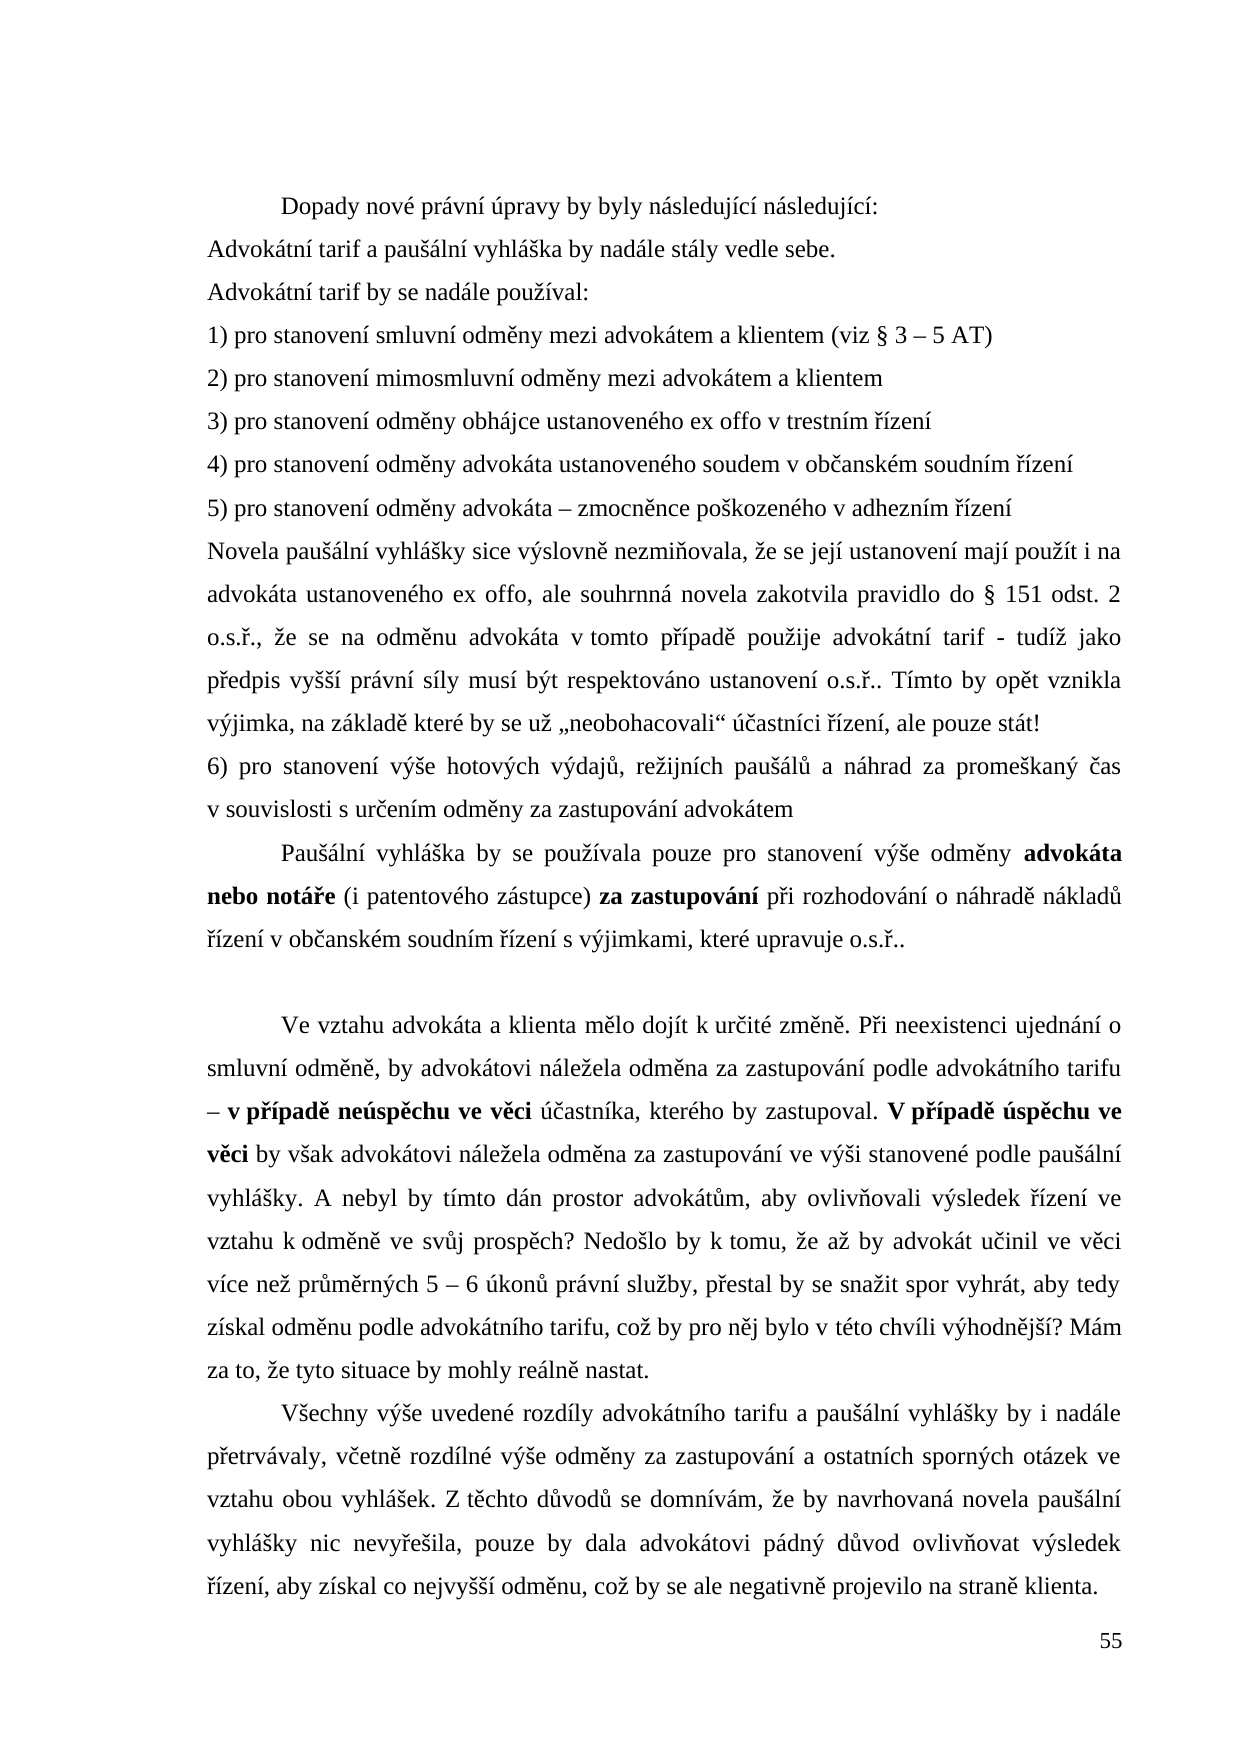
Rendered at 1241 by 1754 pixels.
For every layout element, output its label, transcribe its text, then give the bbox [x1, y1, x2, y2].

text 6) pro stanovení výše hotových výdajů, režijních paušálů a náhrad za promeškaný čas v souvislosti s určením odměny za zastupování advokátem [207, 751, 1122, 823]
text Všechny výše uvedené rozdíly advokátního tarifu a paušální vyhlášky by i nadále přetrvávaly, včetně rozdílné výše odměny za zastupování a ostatních sporných otázek ve vztahu obou vyhlášek. Z těchto důvodů se domnívám, že by navrhovaná novela paušální vyhlášky nic nevyřešila, pouze by dala advokátovi pádný důvod ovlivňovat výsledek řízení, aby získal co nejvyšší odměnu, což by se ale negativně projevilo na straně klienta. [207, 1398, 1122, 1599]
text Dopady nové právní úpravy by byly následující následující: [207, 191, 1122, 219]
text Advokátní tarif a paušální vyhláška by nadále stály vedle sebe. [207, 234, 1122, 263]
text 3) pro stanovení odměny obhájce ustanoveného ex offo v trestním řízení [207, 406, 1122, 435]
text Paušální vyhláška by se používala pouze pro stanovení výše odměny advokáta nebo notáře (i patentového zástupce) za zastupování při rozhodování o náhradě nákladů řízení v občanském soudním řízení s výjimkami, které upravuje o.s.ř.. [207, 838, 1122, 953]
text Novela paušální vyhlášky sice výslovně nezmiňovala, že se její ustanovení mají použít i na advokáta ustanoveného ex offo, ale souhrnná novela zakotvila pravidlo do § 151 odst. 2 o.s.ř., že se na odměnu advokáta v tomto případě použije advokátní tarif - tudíž jako předpis vyšší právní síly musí být respektováno ustanovení o.s.ř.. Tímto by opět vznikla výjimka, na základě které by se už „neobohacovali“ účastníci řízení, ale pouze stát! [207, 536, 1122, 737]
text 5) pro stanovení odměny advokáta – zmocněnce poškozeného v adhezním řízení [207, 493, 1122, 521]
text 2) pro stanovení mimosmluvní odměny mezi advokátem a klientem [207, 363, 1122, 392]
text 1) pro stanovení smluvní odměny mezi advokátem a klientem (viz § 3 – 5 AT) [207, 320, 1122, 349]
text Ve vztahu advokáta a klienta mělo dojít k určité změně. Při neexistenci ujednání o smluvní odměně, by advokátovi náležela odměna za zastupování podle advokátního tarifu – v případě neúspěchu ve věci účastníka, kterého by zastupoval. V případě úspěchu ve věci by však advokátovi náležela odměna za zastupování ve výši stanovené podle paušální vyhlášky. A nebyl by tímto dán prostor advokátům, aby ovlivňovali výsledek řízení ve vztahu k odměně ve svůj prospěch? Nedošlo by k tomu, že až by advokát učinil ve věci více než průměrných 5 – 6 úkonů právní služby, přestal by se snažit spor vyhrát, aby tedy získal odměnu podle advokátního tarifu, což by pro něj bylo v této chvíli výhodnější? Mám za to, že tyto situace by mohly reálně nastat. [207, 1010, 1122, 1384]
text 4) pro stanovení odměny advokáta ustanoveného soudem v občanském soudním řízení [207, 449, 1122, 478]
text Advokátní tarif by se nadále používal: [207, 277, 1122, 306]
